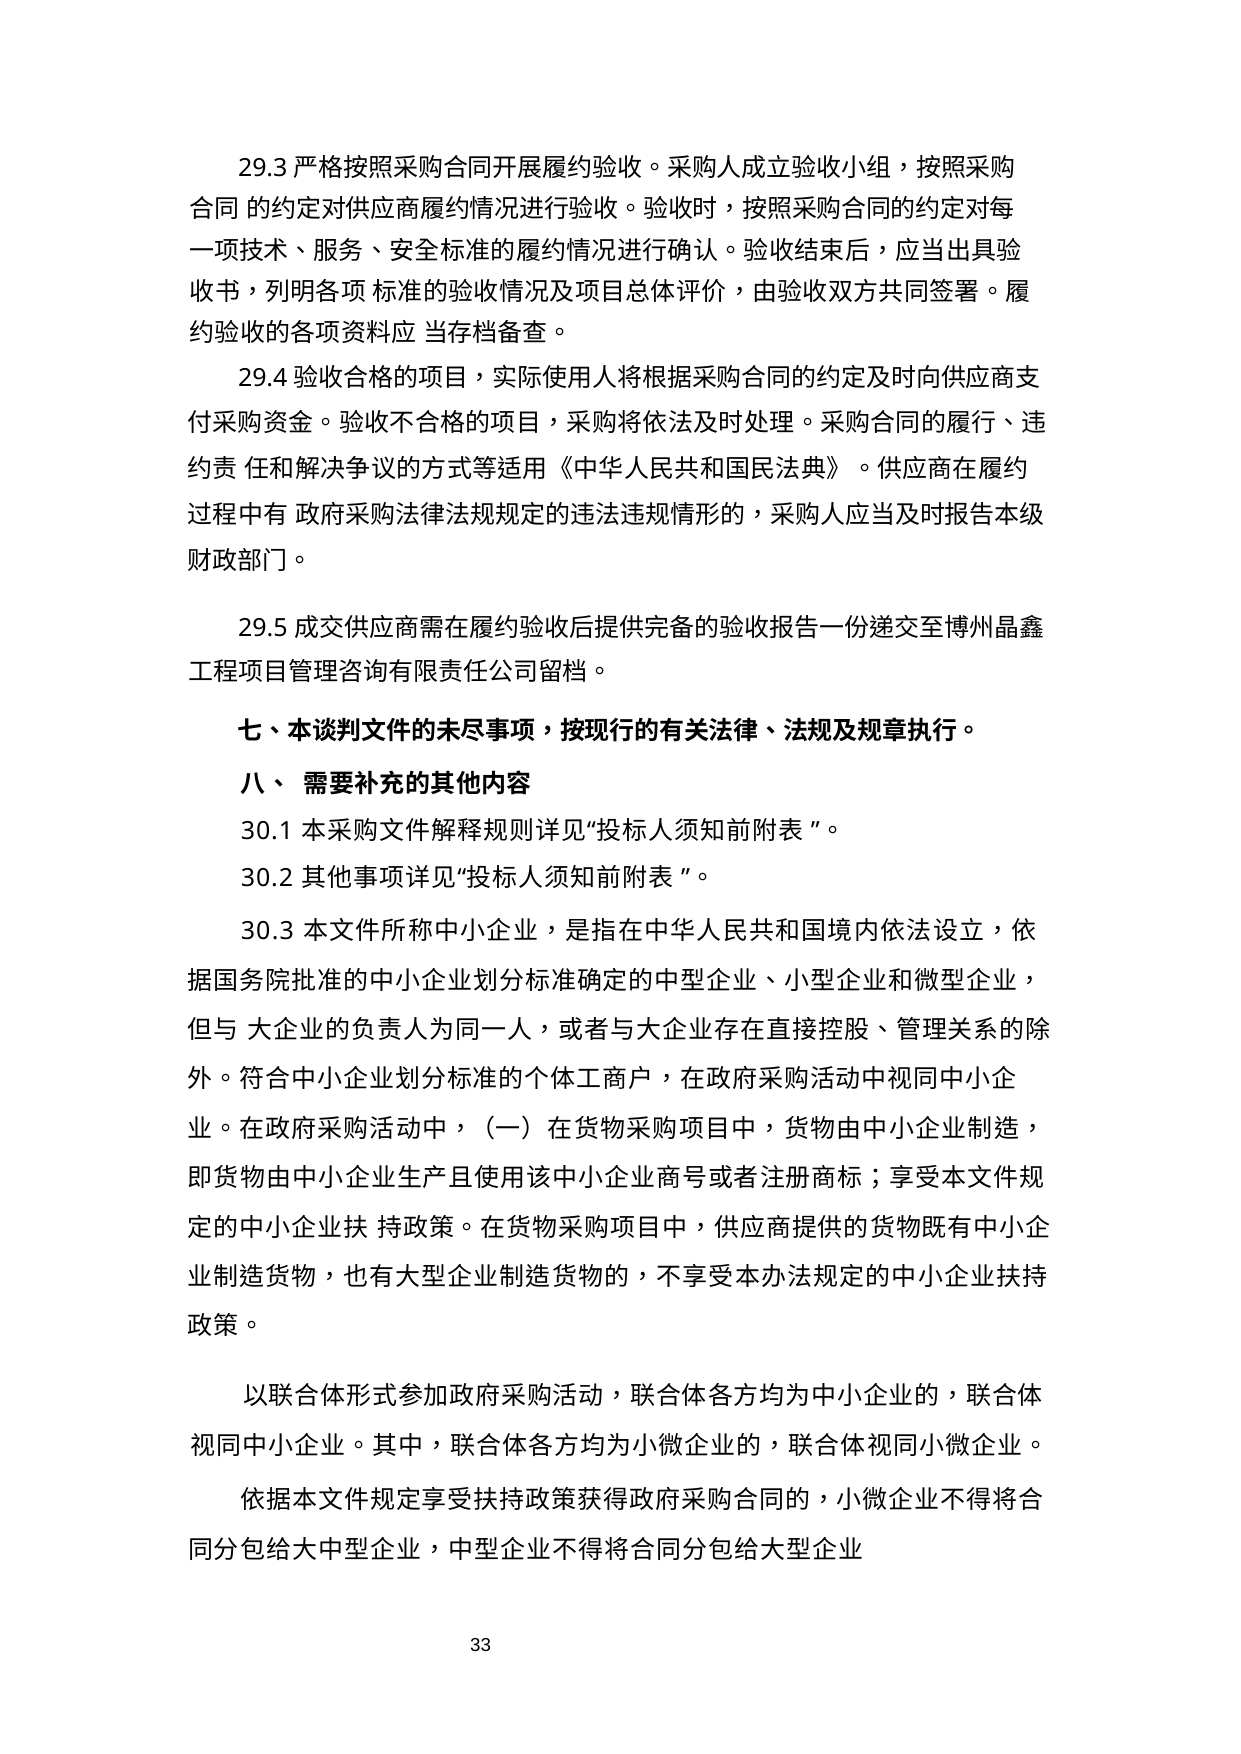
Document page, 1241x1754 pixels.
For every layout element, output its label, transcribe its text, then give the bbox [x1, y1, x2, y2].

text 八、 需要补充的其他内容 [240, 768, 1053, 799]
text 以联合体形式参加政府采购活动，联合体各方均为中小企业的，联合体视同中小企业。其中，联合体各方均为小微企业的，联合体视同小微企业。 [190, 1378, 1052, 1462]
text 依据本文件规定享受扶持政策获得政府采购合同的，小微企业不得将合同分包给大中型企业，中型企业不得将合同分包给大型企业 [188, 1482, 1052, 1566]
text 29.4 验收合格的项目，实际使用人将根据采购合同的约定及时向供应商支付采购资金。验收不合格的项目，采购将依法及时处理。采购合同的履行、违约责 任和解决争议的方式等适用《中华人民共和国民法典》。供应商在履约过程中有 政府采购法律法规规定的违法违规情形的，采购人应当及时报告本级财政部门。 [187, 359, 1053, 577]
text 30.3 本文件所称中小企业，是指在中华人民共和国境内依法设立，依据国务院批准的中小企业划分标准确定的中型企业、小型企业和微型企业，但与 大企业的负责人为同一人，或者与大企业存在直接控股、管理关系的除外。符合中小企业划分标准的个体工商户，在政府采购活动中视同中小企业。在政府采购活动中，（一）在货物采购项目中，货物由中小企业制造，即货物由中小企业生产且使用该中小企业商号或者注册商标；享受本文件规定的中小企业扶 持政策。在货物采购项目中，供应商提供的货物既有中小企业制造货物，也有大型企业制造货物的，不享受本办法规定的中小企业扶持政策。 [187, 913, 1052, 1342]
text 29.5 成交供应商需在履约验收后提供完备的验收报告一份递交至博州晶鑫工程项目管理咨询有限责任公司留档。 [188, 608, 1053, 688]
text 七、本谈判文件的未尽事项，按现行的有关法律、法规及规章执行。 [237, 714, 1053, 746]
text 30.2 其他事项详见“投标人须知前附表 ”。 [241, 862, 1053, 893]
text 29.3 严格按照采购合同开展履约验收。采购人成立验收小组，按照采购合同 的约定对供应商履约情况进行验收。验收时，按照采购合同的约定对每一项技术、服务、安全标准的履约情况进行确认。验收结束后，应当出具验收书，列明各项 标准的验收情况及项目总体评价，由验收双方共同签署。履约验收的各项资料应 当存档备查。 [189, 150, 1037, 349]
text 30.1 本采购文件解释规则详见“投标人须知前附表 ”。 [241, 815, 1053, 846]
